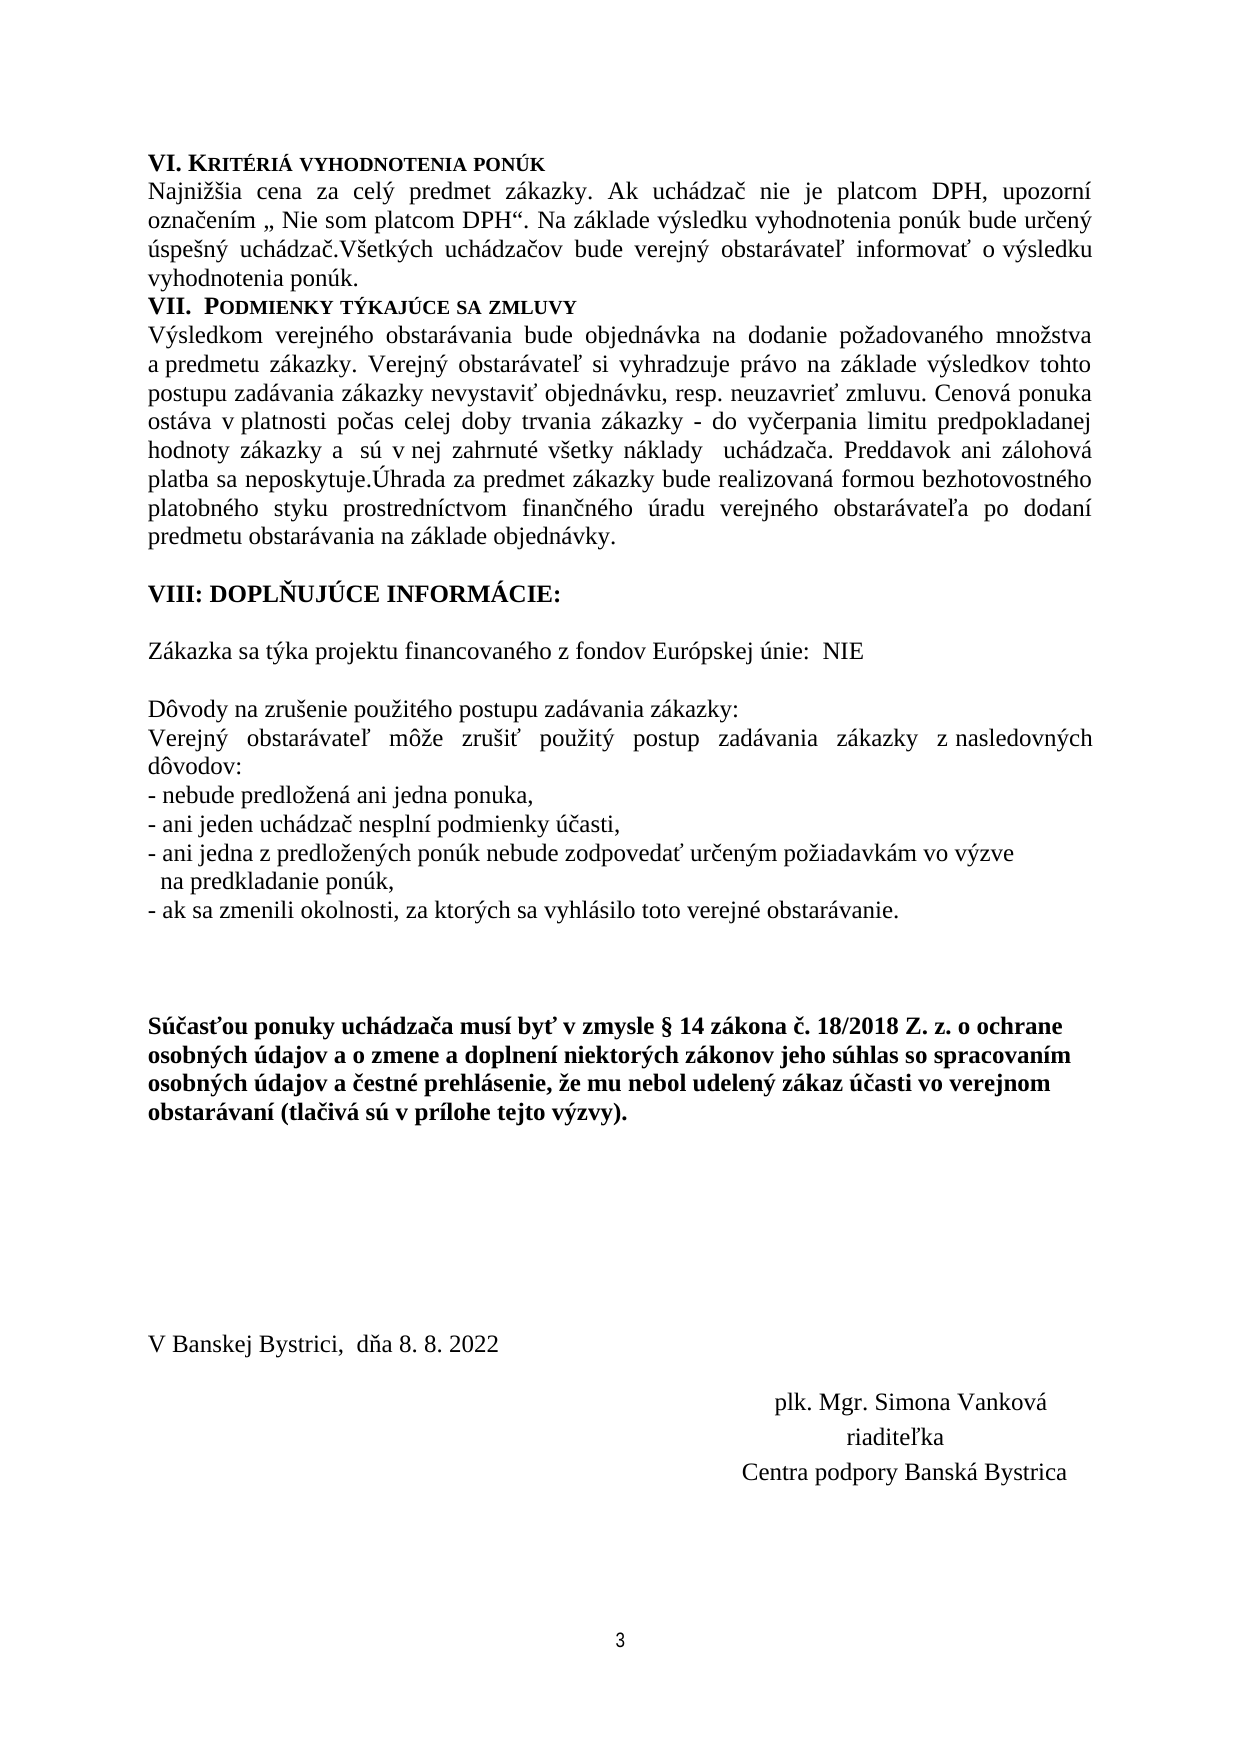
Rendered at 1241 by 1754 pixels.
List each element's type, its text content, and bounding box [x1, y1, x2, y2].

text na predkladanie ponúk, [148, 866, 1093, 895]
text Výsledkom verejného obstarávania bude objednávka na dodanie požadovaného množstva a predmetu zákazky. Verejný obstarávateľ si vyhradzuje právo na základe výsledkov tohto postupu zadávania zákazky nevystaviť objednávku, resp. neuzavrieť zmluvu. Cenová ponuka ostáva v platnosti počas celej doby trvania zákazky - do vyčerpania limitu predpokladanej hodnoty zákazky a sú v nej zahrnuté všetky náklady uchádzača. Preddavok ani zálohová platba sa neposkytuje.Úhrada za predmet zákazky bude realizovaná formou bezhotovostného platobného styku prostredníctvom finančného úradu verejného obstarávateľa po dodaní predmetu obstarávania na základe objednávky. [148, 320, 1093, 550]
text - ani jedna z predložených ponúk nebude zodpovedať určeným požiadavkám vo výzve [148, 838, 1093, 866]
subtitle VII. Podmienky týkajúce sa zmluvy [148, 291, 1093, 320]
text - nebude predložená ani jedna ponuka, [148, 780, 1093, 809]
text Dôvody na zrušenie použitého postupu zadávania zákazky: [148, 694, 1093, 723]
text plk. Mgr. Simona Vanková [148, 1387, 1093, 1416]
text - ak sa zmenili okolnosti, za ktorých sa vyhlásilo toto verejné obstarávanie. [148, 895, 1093, 924]
subtitle VI. Kritériá vyhodnotenia ponúk [148, 148, 1093, 176]
text Verejný obstarávateľ môže zrušiť použitý postup zadávania zákazky z nasledovných dôvodov: [148, 723, 1093, 780]
text Súčasťou ponuky uchádzača musí byť v zmysle § 14 zákona č. 18/2018 Z. z. o ochrane osobných údajov a o zmene a doplnení niektorých zákonov jeho súhlas so spracovaním osobných údajov a čestné prehlásenie, že mu nebol udelený zákaz účasti vo verejnom obstarávaní (tlačivá sú v prílohe tejto výzvy). [148, 1011, 1093, 1126]
text Centra podpory Banská Bystrica [148, 1457, 1093, 1486]
text riaditeľka [148, 1422, 1093, 1451]
text - ani jeden uchádzač nesplní podmienky účasti, [148, 809, 1093, 838]
subtitle VIII: DOPLŇUJÚCE INFORMÁCIE: [148, 579, 1093, 608]
text Najnižšia cena za celý predmet zákazky. Ak uchádzač nie je platcom DPH, upozorní označením „ Nie som platcom DPH“. Na základe výsledku vyhodnotenia ponúk bude určený úspešný uchádzač.Všetkých uchádzačov bude verejný obstarávateľ informovať o výsledku vyhodnotenia ponúk. [148, 176, 1093, 291]
text Zákazka sa týka projektu financovaného z fondov Európskej únie: NIE [148, 636, 1093, 665]
text V Banskej Bystrici, dňa 8. 8. 2022 [148, 1329, 1093, 1358]
